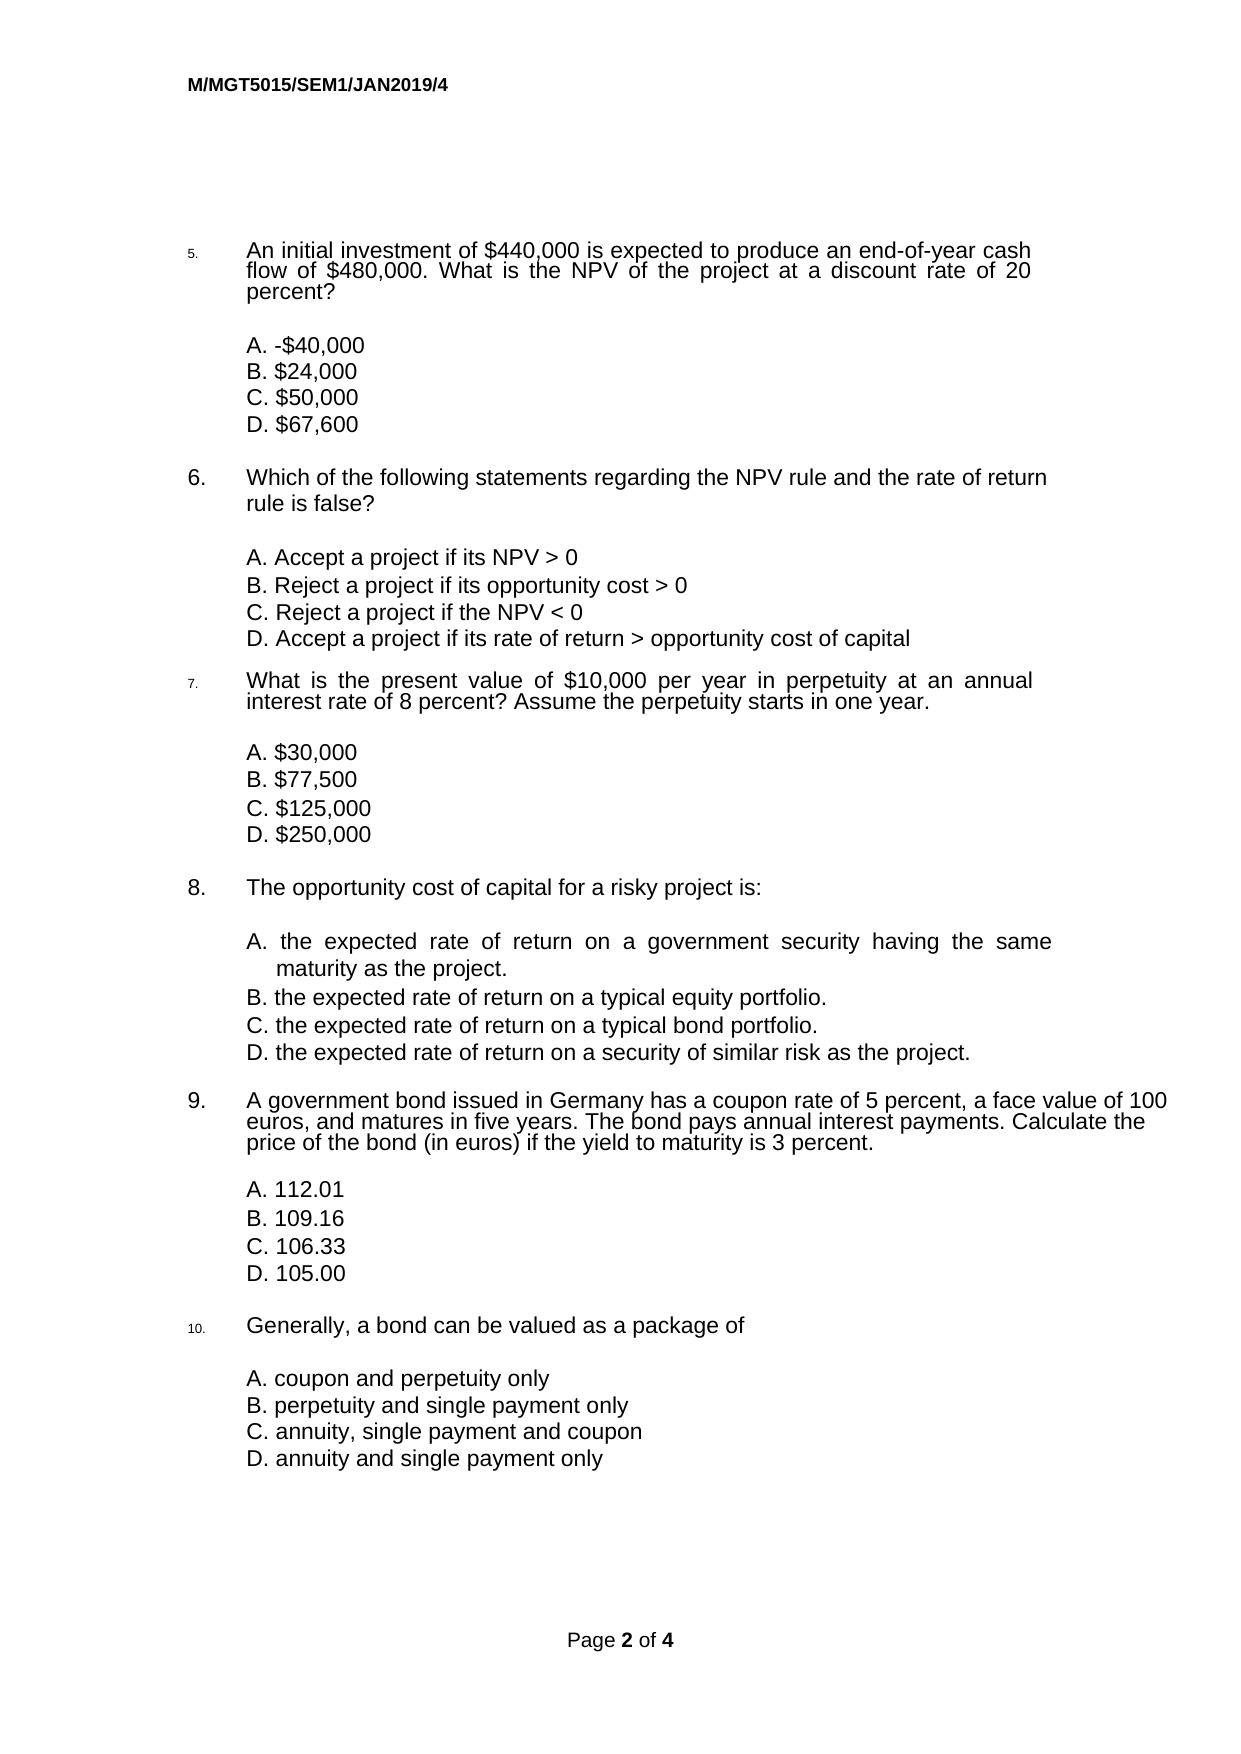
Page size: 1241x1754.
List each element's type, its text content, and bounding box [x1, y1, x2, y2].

text C. the expected rate of return on a typical bond portfolio. [246, 1012, 1053, 1039]
list An initial investment of $440,000 is expected to produce an end-of-year cash flow of $480,000. What is the NPV of the project at a discount rate of 20 percent? [187, 242, 1032, 304]
text D. 105.00 [246, 1260, 1201, 1287]
text C. annuity, single payment and coupon [246, 1418, 1201, 1444]
text B. $77,500 [246, 766, 1053, 792]
text A. the expected rate of return on a government security having the same maturity as the project. [246, 928, 1053, 981]
text D. $250,000 [246, 821, 1053, 847]
text C. $125,000 [246, 795, 1053, 821]
list What is the present value of $10,000 per year in perpetuity at an annual interest rate of 8 percent? Assume the perpetuity starts in one year. [187, 672, 1034, 714]
text C. 106.33 [246, 1233, 1201, 1259]
list The opportunity cost of capital for a risky project is: [187, 874, 1053, 900]
list A government bond issued in Germany has a coupon rate of 5 percent, a face value of 100 euros, and matures in five years. The bond pays annual interest payments. Calculate the price of the bond (in euros) if the yield to maturity is 3 percent. [187, 1091, 1201, 1155]
text B. $24,000 [246, 358, 1053, 384]
list Generally, a bond can be valued as a package of [187, 1313, 1201, 1339]
text B. 109.16 [246, 1205, 1201, 1232]
text B. Reject a project if its opportunity cost > 0 [246, 572, 1053, 598]
text C. Reject a project if the NPV < 0 [246, 599, 1053, 625]
text A. coupon and perpetuity only [246, 1365, 1201, 1392]
text C. $50,000 [246, 384, 1053, 411]
text A. Accept a project if its NPV > 0 [246, 544, 1053, 571]
text A. $30,000 [246, 739, 1053, 766]
text A. 112.01 [246, 1176, 1201, 1202]
text B. the expected rate of return on a typical equity portfolio. [246, 984, 1053, 1010]
text D. Accept a project if its rate of return > opportunity cost of capital [246, 625, 1053, 652]
text B. perpetuity and single payment only [246, 1392, 1201, 1418]
text D. the expected rate of return on a security of similar risk as the project. [246, 1039, 1053, 1065]
text A. -$40,000 [246, 332, 1053, 358]
text D. annuity and single payment only [246, 1444, 1201, 1471]
text D. $67,600 [246, 411, 1053, 437]
list Which of the following statements regarding the NPV rule and the rate of return rule is false? [187, 463, 1053, 516]
